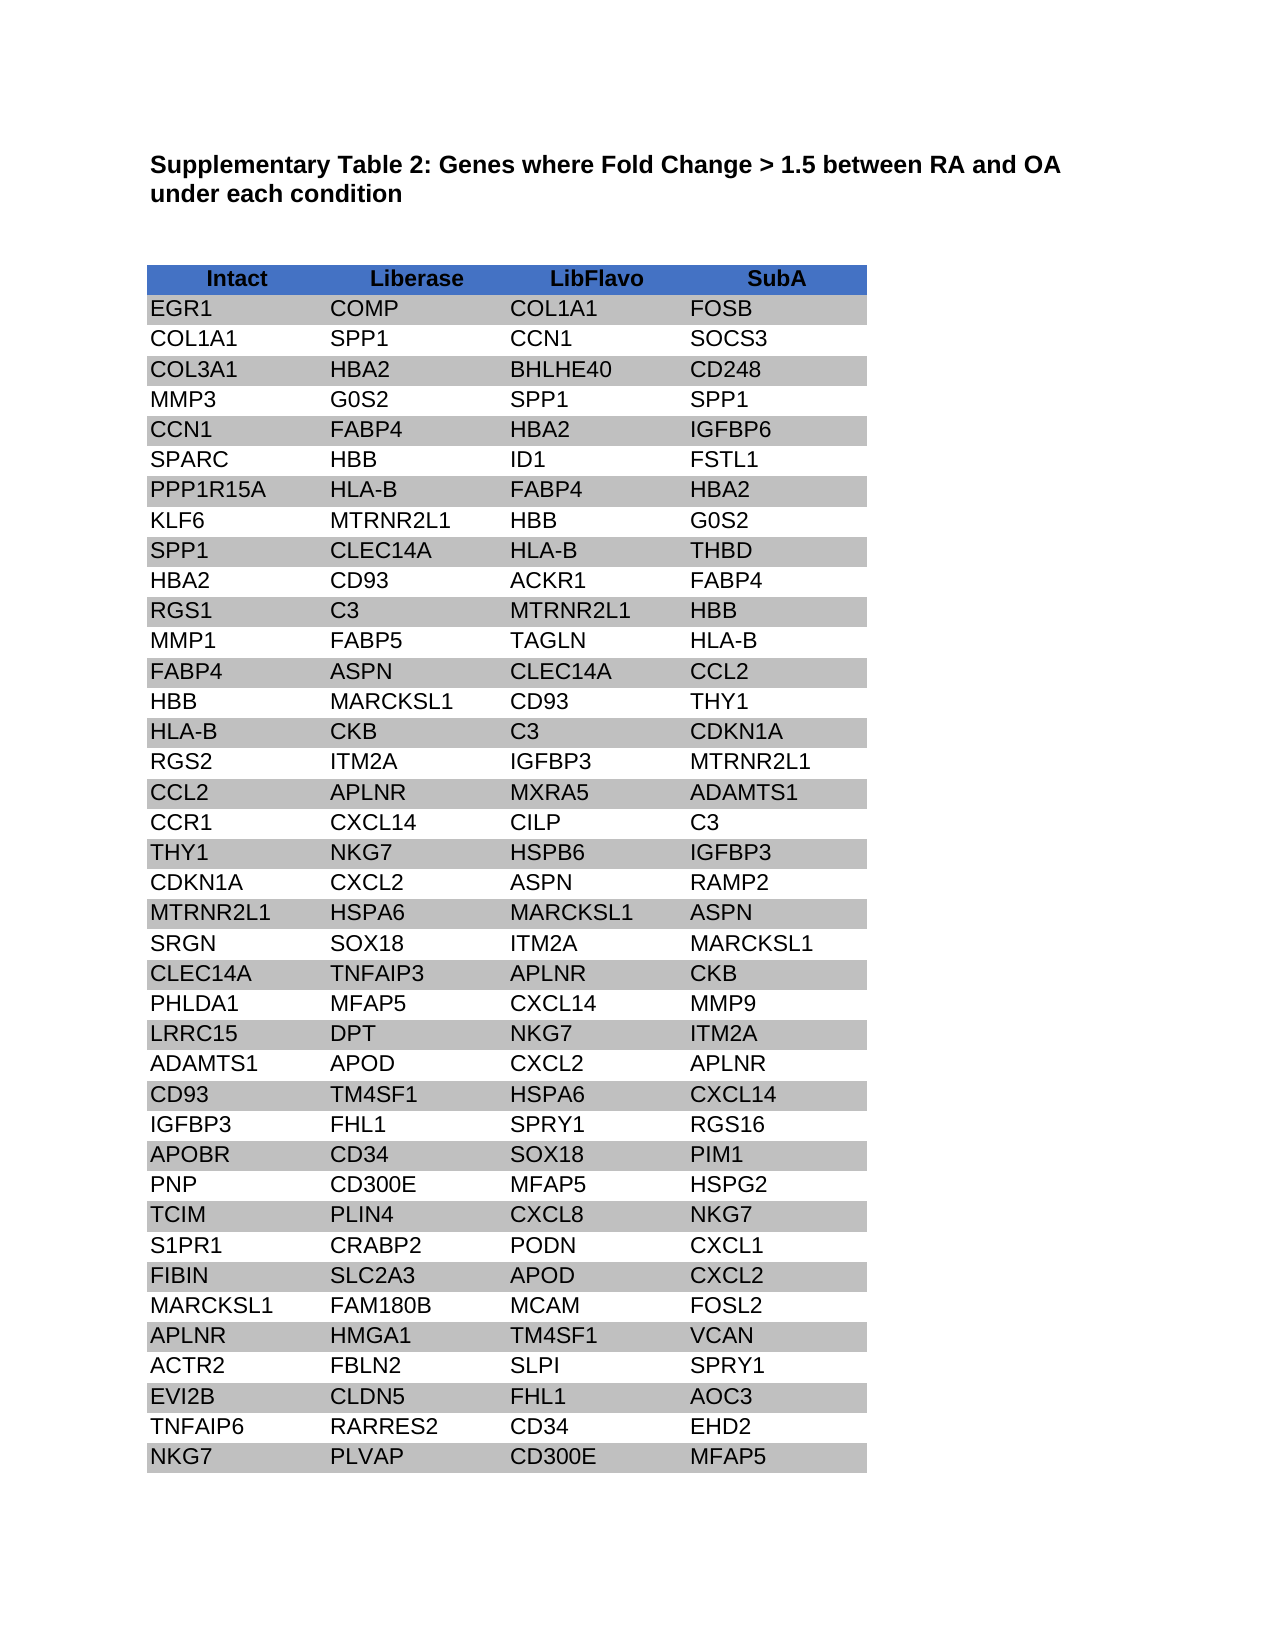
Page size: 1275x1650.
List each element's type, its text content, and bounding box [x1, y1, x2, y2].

table_cell MTRNR2L1 [687, 748, 867, 778]
table_cell RAMP2 [687, 869, 867, 899]
table_cell HLA-B [327, 476, 507, 507]
table_cell COMP [327, 295, 507, 325]
table_cell HBB [687, 597, 867, 627]
table_cell VCAN [687, 1322, 867, 1352]
table_cell EGR1 [147, 295, 327, 325]
table_cell CKB [687, 960, 867, 990]
table_cell SOCS3 [687, 325, 867, 356]
table_cell APOD [327, 1050, 507, 1081]
table_cell MARCKSL1 [687, 930, 867, 960]
table_cell CLEC14A [327, 537, 507, 567]
table_cell ITM2A [507, 930, 687, 960]
table_cell MFAP5 [507, 1171, 687, 1201]
table_cell TAGLN [507, 628, 687, 658]
table_cell CD93 [147, 1081, 327, 1111]
table_cell PPP1R15A [147, 476, 327, 507]
table_cell PIM1 [687, 1141, 867, 1171]
table_cell ADAMTS1 [687, 779, 867, 809]
table_cell APLNR [327, 779, 507, 809]
table_cell RGS1 [147, 597, 327, 627]
table_cell CCL2 [147, 779, 327, 809]
table_cell FABP5 [327, 628, 507, 658]
table_cell IGFBP6 [687, 416, 867, 446]
table_cell PHLDA1 [147, 990, 327, 1020]
table_cell THBD [687, 537, 867, 567]
table_cell IGFBP3 [687, 839, 867, 869]
table_cell PNP [147, 1171, 327, 1201]
table_cell HSPA6 [327, 899, 507, 929]
table_cell RARRES2 [327, 1413, 507, 1443]
table_cell CD34 [507, 1413, 687, 1443]
table_cell G0S2 [327, 386, 507, 416]
table_cell MFAP5 [327, 990, 507, 1020]
table_cell MTRNR2L1 [147, 899, 327, 929]
table_cell THY1 [687, 688, 867, 718]
table_cell CDKN1A [687, 718, 867, 748]
table_cell PLIN4 [327, 1201, 507, 1232]
table_cell MTRNR2L1 [327, 507, 507, 537]
table_cell FABP4 [687, 567, 867, 597]
table_cell CXCL14 [327, 809, 507, 839]
table_cell CXCL1 [687, 1232, 867, 1262]
table_cell CD300E [327, 1171, 507, 1201]
table_cell IGFBP3 [507, 748, 687, 778]
table_cell FSTL1 [687, 446, 867, 476]
table_cell MARCKSL1 [147, 1292, 327, 1322]
table_cell FIBIN [147, 1262, 327, 1292]
table_cell HSPG2 [687, 1171, 867, 1201]
table_cell MCAM [507, 1292, 687, 1322]
table_cell SPRY1 [507, 1111, 687, 1141]
table_cell EVI2B [147, 1383, 327, 1413]
table_cell MARCKSL1 [327, 688, 507, 718]
table_cell SOX18 [507, 1141, 687, 1171]
table_cell NKG7 [327, 839, 507, 869]
table_cell TM4SF1 [327, 1081, 507, 1111]
table_cell S1PR1 [147, 1232, 327, 1262]
table_cell ITM2A [687, 1020, 867, 1050]
table_cell CCR1 [147, 809, 327, 839]
table_header SubA [687, 265, 867, 295]
table_cell IGFBP3 [147, 1111, 327, 1141]
table_cell FAM180B [327, 1292, 507, 1322]
text Supplementary Table 2: Genes where Fold Change > 1.5 between RA and OA under each condition [150, 150, 1125, 207]
table_cell DPT [327, 1020, 507, 1050]
table_cell HBB [327, 446, 507, 476]
table_cell CXCL2 [507, 1050, 687, 1081]
table_cell ACTR2 [147, 1353, 327, 1383]
table_cell MARCKSL1 [507, 899, 687, 929]
table_cell MMP3 [147, 386, 327, 416]
table_cell CXCL8 [507, 1201, 687, 1232]
table_cell HBA2 [327, 356, 507, 386]
table_cell NKG7 [687, 1201, 867, 1232]
table_cell MFAP5 [687, 1443, 867, 1473]
table_cell CXCL2 [687, 1262, 867, 1292]
table_cell CCN1 [507, 325, 687, 356]
table_cell AOC3 [687, 1383, 867, 1413]
table_cell HBA2 [507, 416, 687, 446]
table_cell CXCL14 [507, 990, 687, 1020]
table_cell ID1 [507, 446, 687, 476]
table_cell CD93 [507, 688, 687, 718]
table_cell TCIM [147, 1201, 327, 1232]
table_cell HBB [507, 507, 687, 537]
table_cell CCN1 [147, 416, 327, 446]
table_cell CD248 [687, 356, 867, 386]
table_cell G0S2 [687, 507, 867, 537]
table_cell ASPN [507, 869, 687, 899]
table_cell SPP1 [147, 537, 327, 567]
table_cell CCL2 [687, 658, 867, 688]
table_cell SPP1 [327, 325, 507, 356]
table_cell ACKR1 [507, 567, 687, 597]
table_cell SRGN [147, 930, 327, 960]
table_cell NKG7 [507, 1020, 687, 1050]
table_cell MMP1 [147, 628, 327, 658]
table_cell C3 [327, 597, 507, 627]
table_cell CXCL14 [687, 1081, 867, 1111]
table_cell TNFAIP6 [147, 1413, 327, 1443]
table_cell FHL1 [327, 1111, 507, 1141]
table_cell CLDN5 [327, 1383, 507, 1413]
table_cell PLVAP [327, 1443, 507, 1473]
table_cell SPARC [147, 446, 327, 476]
table_cell CD300E [507, 1443, 687, 1473]
table_cell FOSL2 [687, 1292, 867, 1322]
table_cell FABP4 [327, 416, 507, 446]
table_cell HBA2 [147, 567, 327, 597]
table_header LibFlavo [507, 265, 687, 295]
table_cell MXRA5 [507, 779, 687, 809]
table_cell APLNR [147, 1322, 327, 1352]
table_cell FABP4 [147, 658, 327, 688]
table_cell CD93 [327, 567, 507, 597]
table_cell FOSB [687, 295, 867, 325]
table_cell APLNR [687, 1050, 867, 1081]
table_cell SPP1 [507, 386, 687, 416]
table_cell HLA-B [147, 718, 327, 748]
table_cell BHLHE40 [507, 356, 687, 386]
table_cell SOX18 [327, 930, 507, 960]
table_cell CLEC14A [147, 960, 327, 990]
table_cell APOBR [147, 1141, 327, 1171]
table_cell APLNR [507, 960, 687, 990]
table_cell PODN [507, 1232, 687, 1262]
table_cell APOD [507, 1262, 687, 1292]
table_cell MMP9 [687, 990, 867, 1020]
table_cell SPRY1 [687, 1353, 867, 1383]
table_cell EHD2 [687, 1413, 867, 1443]
table_cell TNFAIP3 [327, 960, 507, 990]
table_cell HLA-B [507, 537, 687, 567]
table_cell RGS16 [687, 1111, 867, 1141]
table_cell THY1 [147, 839, 327, 869]
table_cell CDKN1A [147, 869, 327, 899]
table_cell ASPN [687, 899, 867, 929]
table_cell HBB [147, 688, 327, 718]
table_header Liberase [327, 265, 507, 295]
table_cell COL1A1 [507, 295, 687, 325]
table_cell TM4SF1 [507, 1322, 687, 1352]
table_cell RGS2 [147, 748, 327, 778]
table_cell SLC2A3 [327, 1262, 507, 1292]
table_cell C3 [687, 809, 867, 839]
table_cell ITM2A [327, 748, 507, 778]
table_header Intact [147, 265, 327, 295]
table_cell CLEC14A [507, 658, 687, 688]
table_cell FBLN2 [327, 1353, 507, 1383]
table_cell COL3A1 [147, 356, 327, 386]
table_cell C3 [507, 718, 687, 748]
table_cell NKG7 [147, 1443, 327, 1473]
table_cell CRABP2 [327, 1232, 507, 1262]
table_cell HBA2 [687, 476, 867, 507]
table_cell SLPI [507, 1353, 687, 1383]
table_cell KLF6 [147, 507, 327, 537]
table_cell CILP [507, 809, 687, 839]
table_cell CD34 [327, 1141, 507, 1171]
table_cell LRRC15 [147, 1020, 327, 1050]
table_cell MTRNR2L1 [507, 597, 687, 627]
table_cell CKB [327, 718, 507, 748]
table_cell FABP4 [507, 476, 687, 507]
table_cell ASPN [327, 658, 507, 688]
table_cell HSPA6 [507, 1081, 687, 1111]
table_cell SPP1 [687, 386, 867, 416]
table_cell COL1A1 [147, 325, 327, 356]
table_cell CXCL2 [327, 869, 507, 899]
table_cell FHL1 [507, 1383, 687, 1413]
table_cell HSPB6 [507, 839, 687, 869]
table_cell HMGA1 [327, 1322, 507, 1352]
table_cell HLA-B [687, 628, 867, 658]
table_cell ADAMTS1 [147, 1050, 327, 1081]
